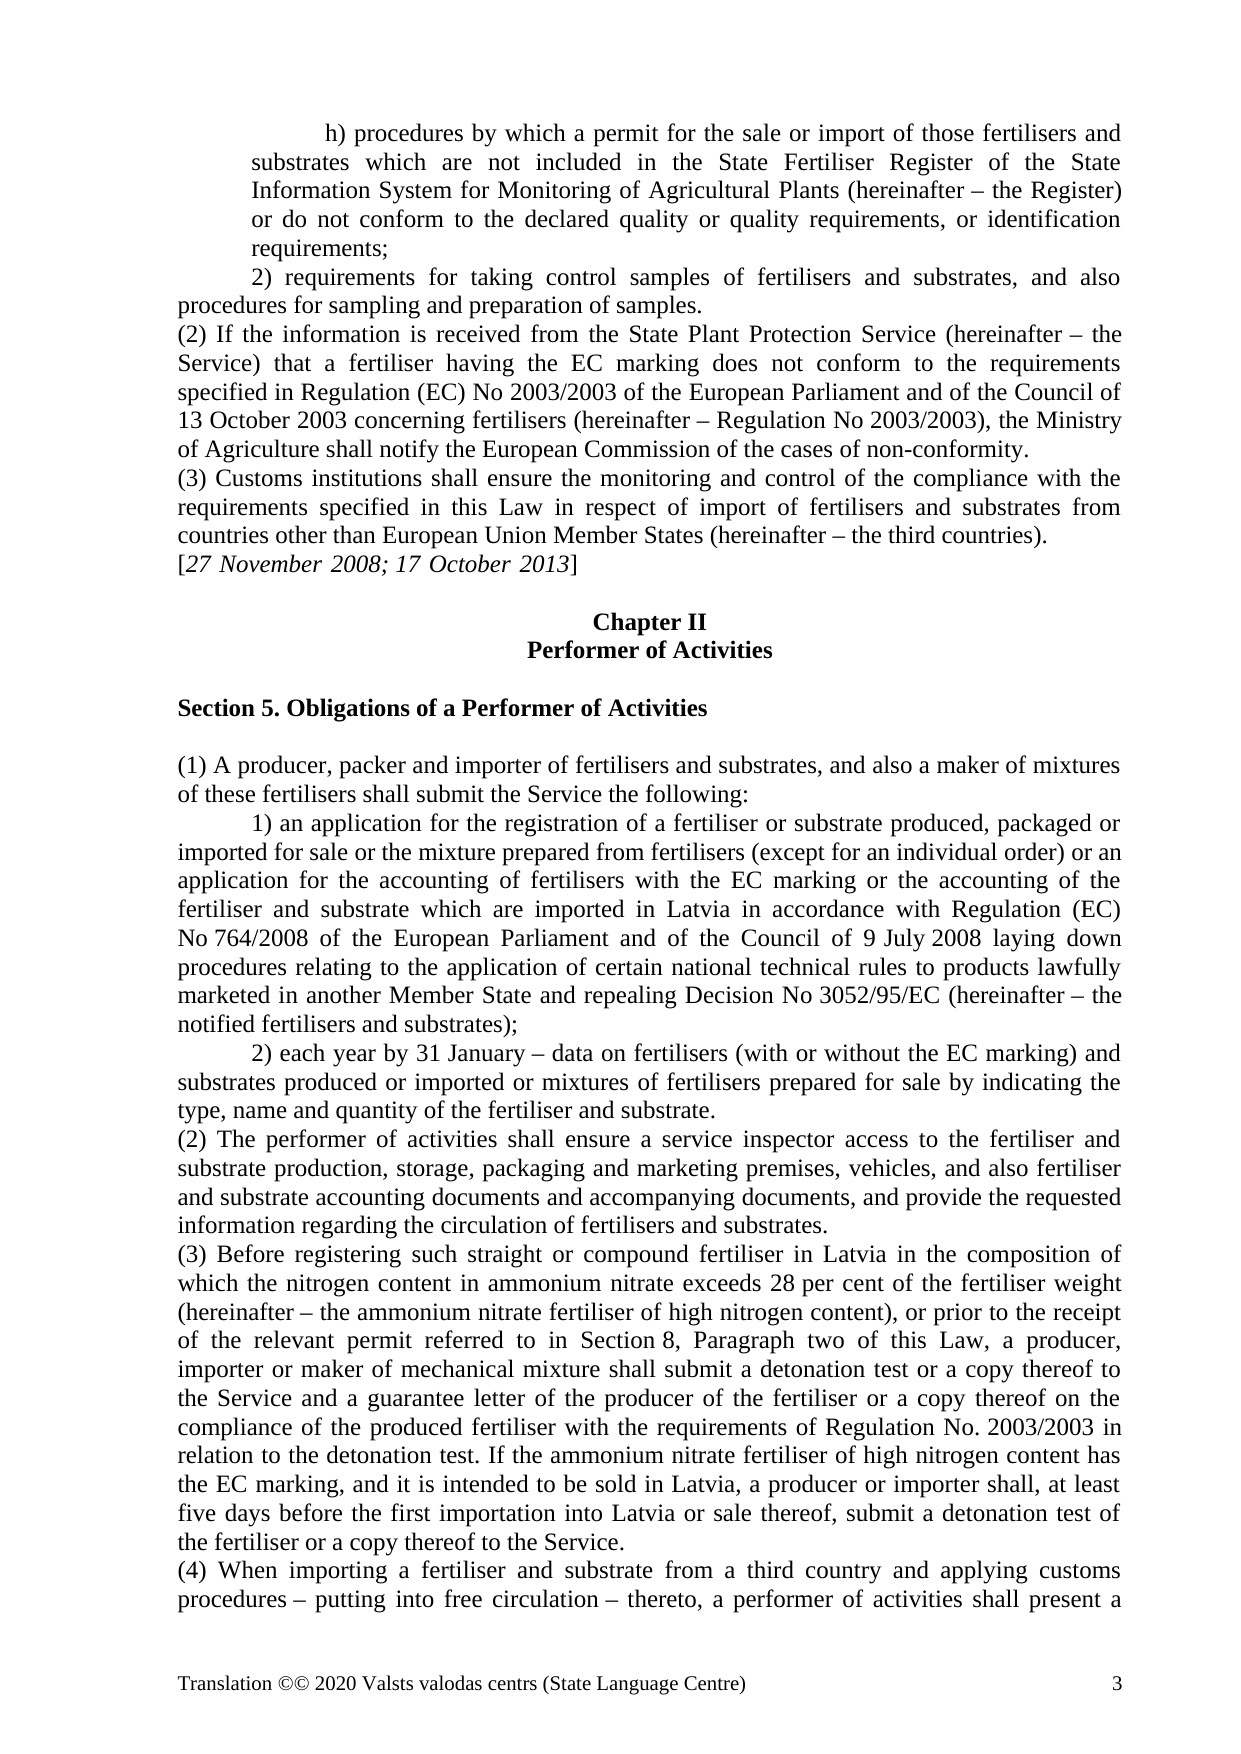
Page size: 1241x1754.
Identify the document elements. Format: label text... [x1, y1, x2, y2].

text (2) If the information is received from the State Plant Protection Service (hereinafter – the Service) that a fertiliser having the EC marking does not conform to the requirements specified in Regulation (EC) No 2003/2003 of the European Parliament and of the Council of 13 October 2003 concerning fertilisers (hereinafter – Regulation No 2003/2003), the Ministry of Agriculture shall notify the European Commission of the cases of non-conformity. [177, 319, 1122, 463]
text Section 5. Obligations of a Performer of Activities [177, 693, 1122, 722]
text (2) The performer of activities shall ensure a service inspector access to the fertiliser and substrate production, storage, packaging and marketing premises, vehicles, and also fertiliser and substrate accounting documents and accompanying documents, and provide the requested information regarding the circulation of fertilisers and substrates. [177, 1124, 1122, 1239]
text Performer of Activities [177, 636, 1122, 664]
text Chapter II [177, 607, 1122, 636]
text (1) A producer, packer and importer of fertilisers and substrates, and also a maker of mixtures of these fertilisers shall submit the Service the following: [177, 751, 1122, 808]
text (3) Customs institutions shall ensure the monitoring and control of the compliance with the requirements specified in this Law in respect of import of fertilisers and substrates from countries other than European Union Member States (hereinafter – the third countries). [177, 463, 1122, 549]
text (3) Before registering such straight or compound fertiliser in Latvia in the composition of which the nitrogen content in ammonium nitrate exceeds 28 per cent of the fertiliser weight (hereinafter – the ammonium nitrate fertiliser of high nitrogen content), or prior to the receipt of the relevant permit referred to in Section 8, Paragraph two of this Law, a producer, importer or maker of mechanical mixture shall submit a detonation test or a copy thereof to the Service and a guarantee letter of the producer of the fertiliser or a copy thereof on the compliance of the produced fertiliser with the requirements of Regulation No. 2003/2003 in relation to the detonation test. If the ammonium nitrate fertiliser of high nitrogen content has the EC marking, and it is intended to be sold in Latvia, a producer or importer shall, at least five days before the first importation into Latvia or sale thereof, submit a detonation test of the fertiliser or a copy thereof to the Service. [177, 1239, 1122, 1556]
text h) procedures by which a permit for the sale or import of those fertilisers and substrates which are not included in the State Fertiliser Register of the State Information System for Monitoring of Agricultural Plants (hereinafter – the Register) or do not conform to the declared quality or quality requirements, or identification requirements; [251, 118, 1122, 262]
text 1) an application for the registration of a fertiliser or substrate produced, packaged or imported for sale or the mixture prepared from fertilisers (except for an individual order) or an application for the accounting of fertilisers with the EC marking or the accounting of the fertiliser and substrate which are imported in Latvia in accordance with Regulation (EC) No 764/2008 of the European Parliament and of the Council of 9 July 2008 laying down procedures relating to the application of certain national technical rules to products lawfully marketed in another Member State and repealing Decision No 3052/95/EC (hereinafter – the notified fertilisers and substrates); [177, 808, 1122, 1038]
text 2) each year by 31 January – data on fertilisers (with or without the EC marking) and substrates produced or imported or mixtures of fertilisers prepared for sale by indicating the type, name and quantity of the fertiliser and substrate. [177, 1038, 1122, 1124]
text 2) requirements for taking control samples of fertilisers and substrates, and also procedures for sampling and preparation of samples. [177, 262, 1122, 319]
text [27 November 2008; 17 October 2013] [177, 549, 1122, 578]
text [177, 1556, 1122, 1613]
